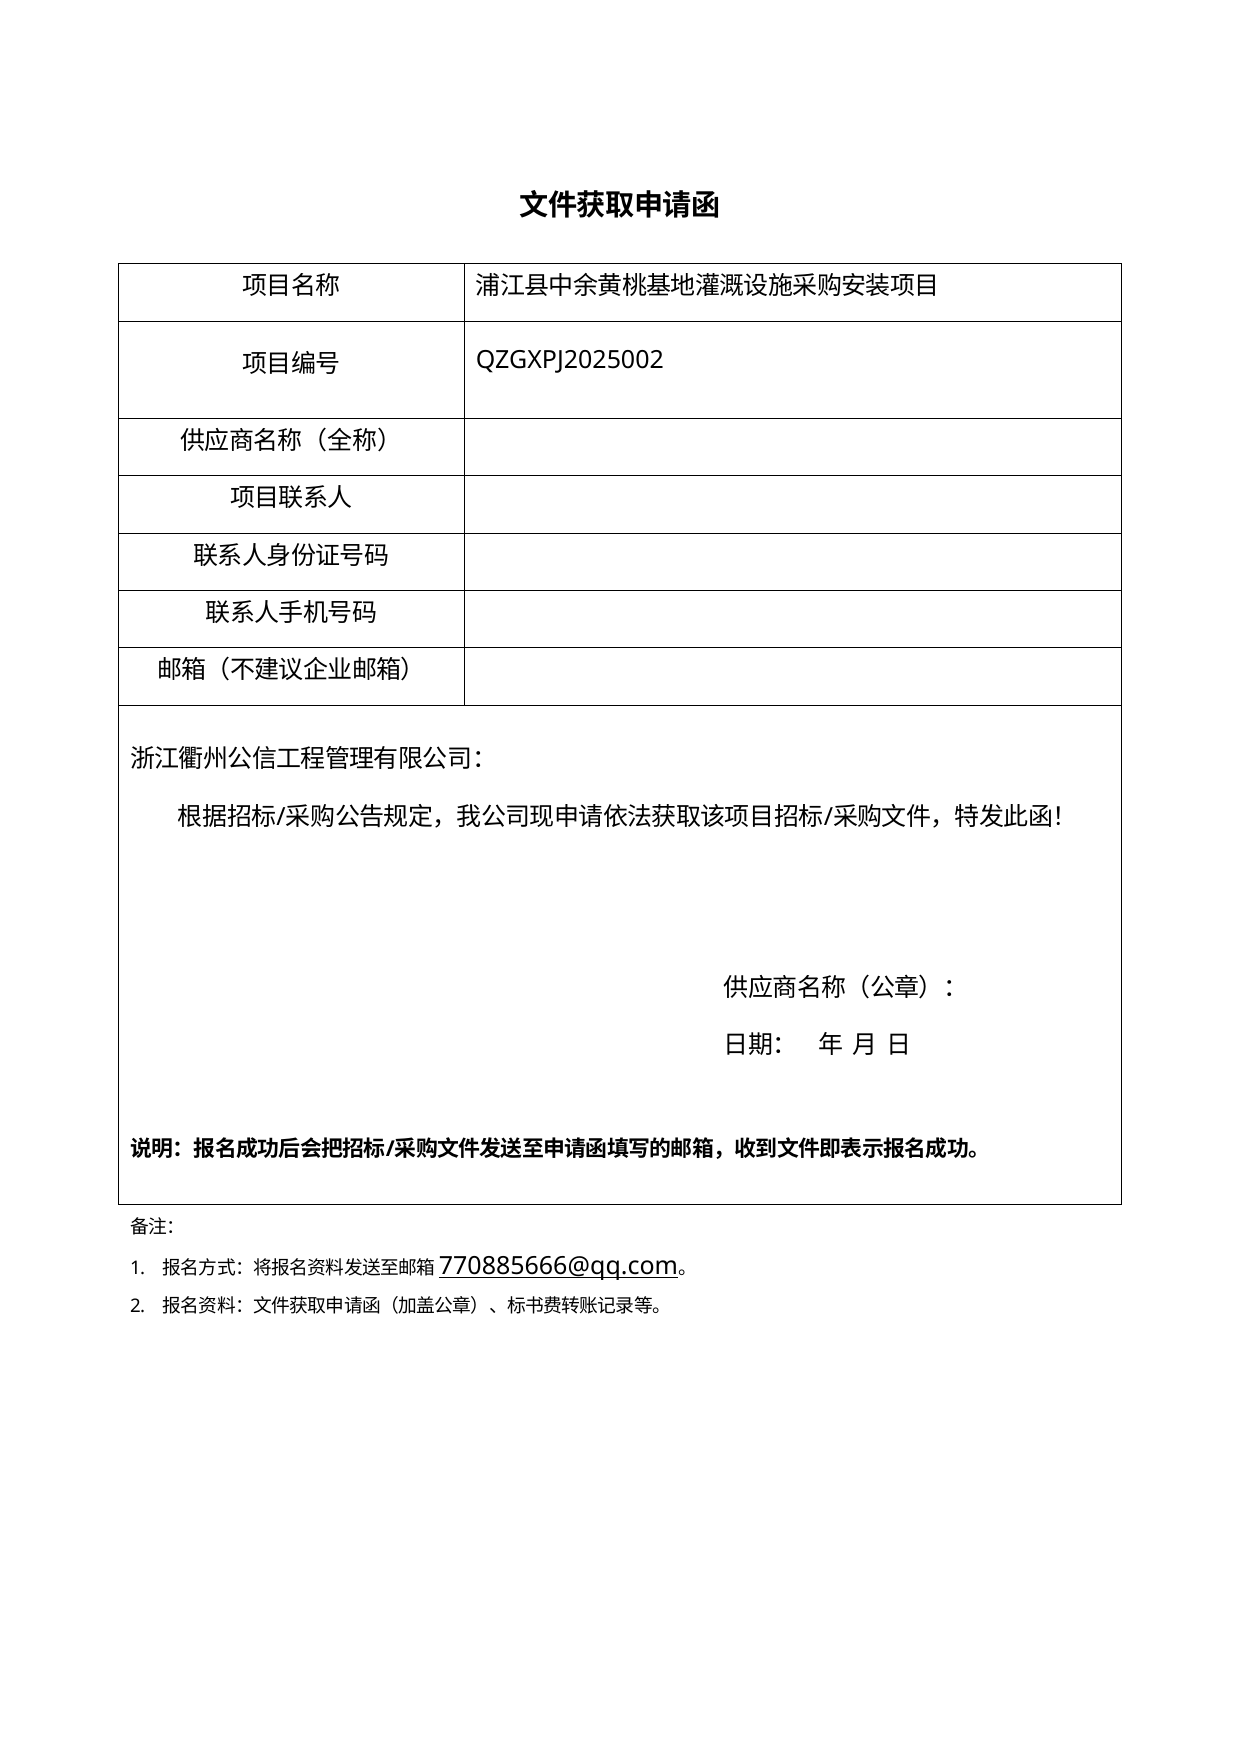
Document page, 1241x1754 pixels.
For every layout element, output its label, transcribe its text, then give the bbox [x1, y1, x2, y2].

list 报名方式：将报名资料发送至邮箱770885666@qq.com。 [130, 1245, 1110, 1284]
table_cell [465, 534, 1121, 590]
table_cell 联系人身份证号码 [119, 534, 464, 590]
list 报名资料：文件获取申请函（加盖公章）、标书费转账记录等。 [130, 1284, 1110, 1324]
table_cell 邮箱（不建议企业邮箱） [119, 648, 464, 704]
table_cell 供应商名称（全称） [119, 419, 464, 475]
table_cell 项目编号 [119, 322, 464, 418]
table_cell 项目联系人 [119, 476, 464, 532]
table_header 项目名称 [119, 264, 464, 321]
table_cell [465, 591, 1121, 647]
table_header 浦江县中余黄桃基地灌溉设施采购安装项目 [465, 264, 1121, 321]
text 文件获取申请函 [130, 163, 1110, 242]
table_cell 联系人手机号码 [119, 591, 464, 647]
table_cell [465, 476, 1121, 532]
table_cell [465, 648, 1121, 704]
table_cell QZGXPJ2025002 [465, 322, 1121, 418]
text 备注： [130, 1205, 1110, 1245]
table_cell [465, 419, 1121, 475]
table_cell 浙江衢州公信工程管理有限公司： 根据招标/采购公告规定，我公司现申请依法获取该项目招标/采购文件，特发此函！ 供应商名称（公章）： 日期： 年 月 日 说明：报名成功后会把招标/采购文件发送至申请函填写的邮箱，收到文件即表示报名成功。 [119, 706, 1121, 1204]
